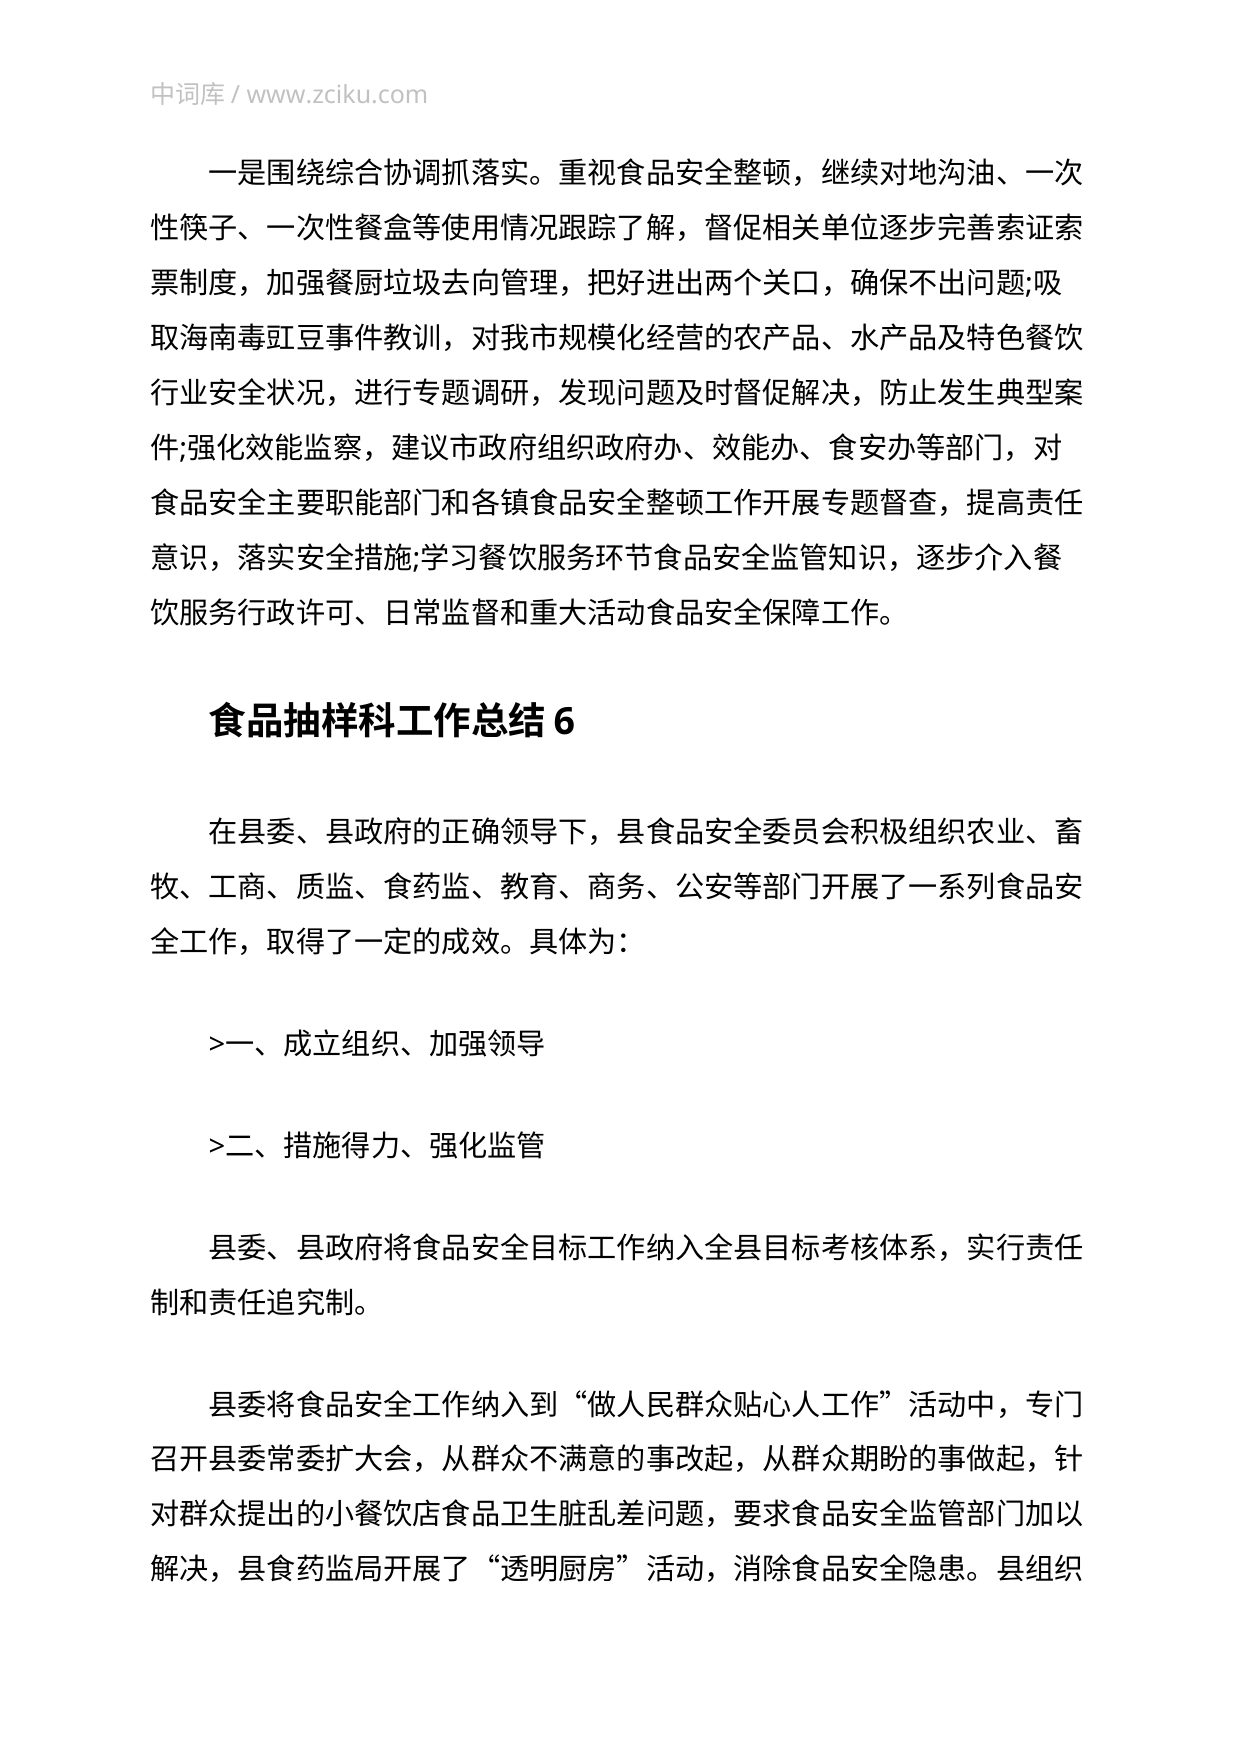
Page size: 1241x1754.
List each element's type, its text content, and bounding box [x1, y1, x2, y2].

text 一是围绕综合协调抓落实。重视食品安全整顿，继续对地沟油、一次性筷子、一次性餐盒等使用情况跟踪了解，督促相关单位逐步完善索证索票制度，加强餐厨垃圾去向管理，把好进出两个关口，确保不出问题;吸取海南毒豇豆事件教训，对我市规模化经营的农产品、水产品及特色餐饮行业安全状况，进行专题调研，发现问题及时督促解决，防止发生典型案件;强化效能监察，建议市政府组织政府办、效能办、食安办等部门，对食品安全主要职能部门和各镇食品安全整顿工作开展专题督查，提高责任意识，落实安全措施;学习餐饮服务环节食品安全监管知识，逐步介入餐饮服务行政许可、日常监督和重大活动食品安全保障工作。 [150, 150, 1090, 632]
text 在县委、县政府的正确领导下，县食品安全委员会积极组织农业、畜牧、工商、质监、食药监、教育、商务、公安等部门开展了一系列食品安全工作，取得了一定的成效。具体为： [150, 809, 1090, 961]
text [150, 1381, 1090, 1588]
text 食品抽样科工作总结6 [150, 691, 1090, 746]
text 县委、县政府将食品安全目标工作纳入全县目标考核体系，实行责任制和责任追究制。 [150, 1224, 1090, 1322]
text >二、措施得力、强化监管 [150, 1122, 1090, 1165]
text >一、成立组织、加强领导 [150, 1020, 1090, 1063]
